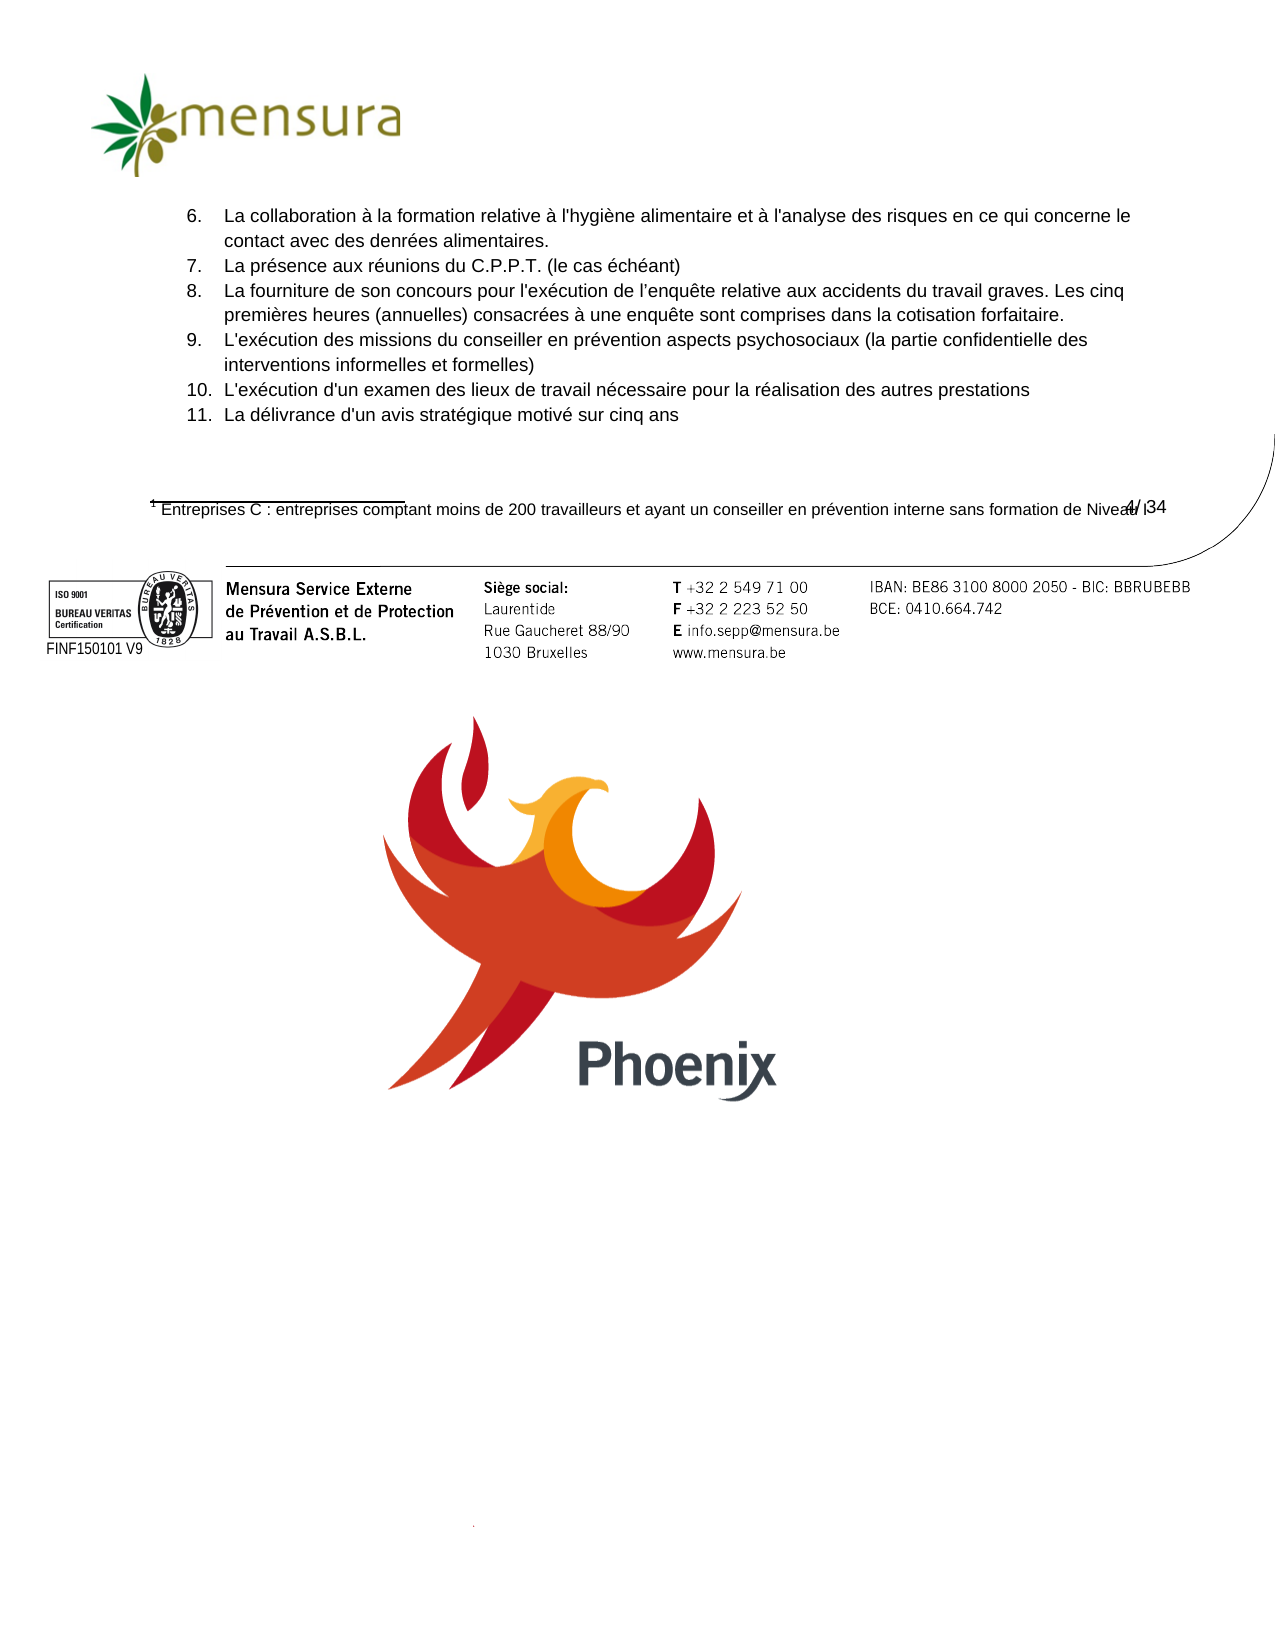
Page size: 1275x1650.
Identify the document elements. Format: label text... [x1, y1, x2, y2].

list La fourniture de son concours pour l'exécution de l’enquête relative aux accidents du travail graves. Les cinq premières heures (annuelles) consacrées à une enquête sont comprises dans la cotisation forfaitaire. [186, 279, 1169, 326]
list L'exécution des missions du conseiller en prévention aspects psychosociaux (la partie confidentielle des interventions informelles et formelles) [186, 329, 1169, 375]
list La délivrance d'un avis stratégique motivé sur cinq ans [186, 403, 1169, 425]
list La collaboration à la formation relative à l'hygiène alimentaire et à l'analyse des risques en ce qui concerne le contact avec des denrées alimentaires. [186, 205, 1169, 251]
picture [91, 73, 401, 177]
picture [40, 434, 1275, 1527]
list L'exécution d'un examen des lieux de travail nécessaire pour la réalisation des autres prestations [186, 378, 1169, 400]
list La présence aux réunions du C.P.P.T. (le cas échéant) [186, 254, 1169, 276]
